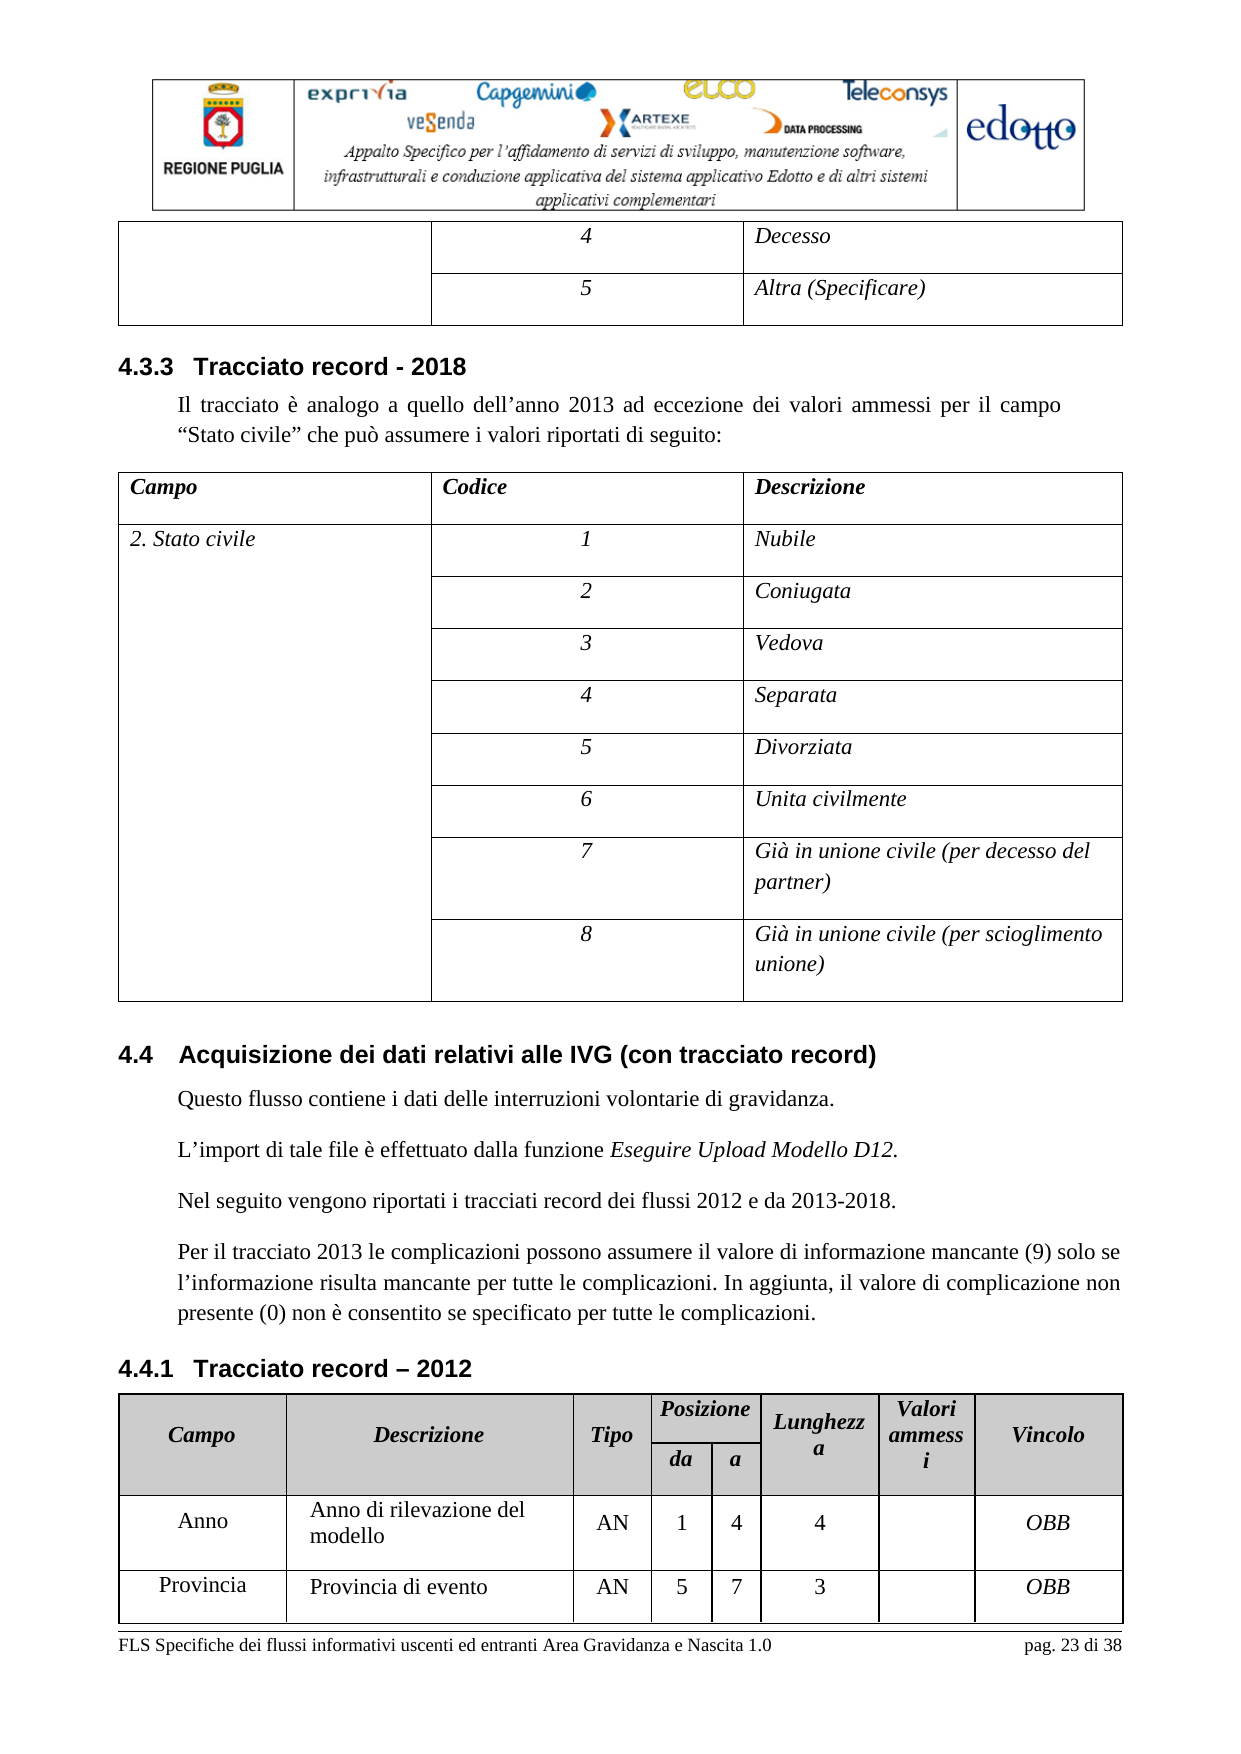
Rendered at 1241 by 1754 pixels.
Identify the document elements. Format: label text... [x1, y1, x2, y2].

table_header Posizione [652, 1395, 760, 1442]
table_header Lunghezza [762, 1395, 878, 1495]
text Per il tracciato 2013 le complicazioni possono assumere il valore di informazione mancante (9) solo se l’informazione risulta mancante per tutte le complicazioni. In aggiunta, il valore di complicazione non presente (0) non è consentito se specificato per tutte le complicazioni. [177, 1238, 1122, 1325]
table_header Descrizione [744, 473, 1122, 524]
table_header Codice [432, 473, 743, 524]
table_cell Altra (Specificare) [744, 274, 1122, 325]
table_cell Unita civilmente [744, 786, 1122, 837]
table_cell Già in unione civile (per scioglimento unione) [744, 920, 1122, 1001]
picture [147, 73, 1093, 218]
table_cell 3 [762, 1571, 878, 1622]
table_cell Provincia [120, 1571, 286, 1622]
table_cell 5 [432, 734, 743, 784]
table_cell a [713, 1444, 760, 1495]
table_cell da [652, 1444, 711, 1495]
table_cell 4 [432, 222, 743, 273]
table_cell 5 [432, 274, 743, 325]
table_cell 2. Stato civile [119, 525, 431, 1001]
table_header Campo [119, 473, 431, 524]
subtitle Tracciato record – 2012 [118, 1354, 1122, 1383]
table_cell Separata [744, 681, 1122, 732]
table_header Descrizione [287, 1395, 573, 1495]
table_cell 7 [713, 1571, 760, 1622]
table_cell [880, 1496, 974, 1570]
text Nel seguito vengono riportati i tracciati record dei flussi 2012 e da 2013-2018. [177, 1187, 1063, 1214]
table_cell Coniugata [744, 577, 1122, 628]
table_cell Decesso [744, 222, 1122, 273]
table_cell OBB [976, 1571, 1122, 1622]
subtitle Acquisizione dei dati relativi alle IVG (con tracciato record) [118, 1040, 1122, 1068]
table_cell Nubile [744, 525, 1122, 576]
table_cell 4 [432, 681, 743, 732]
table_cell AN [574, 1496, 651, 1570]
table_header Vincolo [976, 1395, 1122, 1495]
table_cell 5 [652, 1571, 711, 1622]
table_cell Anno di rilevazione del modello [287, 1496, 573, 1570]
table_cell 6 [432, 786, 743, 837]
text Questo flusso contiene i dati delle interruzioni volontarie di gravidanza. [177, 1085, 1063, 1112]
table_cell Provincia di evento [287, 1571, 573, 1622]
text Il tracciato è analogo a quello dell’anno 2013 ad eccezione dei valori ammessi per il campo “Stato civile” che può assumere i valori riportati di seguito: [177, 391, 1063, 447]
table_cell AN [574, 1571, 651, 1622]
table_header Tipo [574, 1395, 651, 1495]
table_cell Divorziata [744, 734, 1122, 784]
table_cell OBB [976, 1496, 1122, 1570]
text L’import di tale file è effettuato dalla funzione Eseguire Upload Modello D12. [177, 1136, 1063, 1163]
table_header Campo [120, 1395, 286, 1495]
table_cell Anno [120, 1496, 286, 1570]
table_cell 2 [432, 577, 743, 628]
table_cell Già in unione civile (per decesso del partner) [744, 838, 1122, 919]
table_cell 1 [652, 1496, 711, 1570]
table_cell 8 [432, 920, 743, 1001]
table_cell 1 [432, 525, 743, 576]
table_cell 3 [432, 629, 743, 680]
table_cell 7 [432, 838, 743, 919]
table_cell 4 [762, 1496, 878, 1570]
table_cell Vedova [744, 629, 1122, 680]
table_cell 4 [713, 1496, 760, 1570]
subtitle Tracciato record - 2018 [118, 351, 1122, 380]
table_cell [880, 1571, 974, 1622]
table_header Valori ammessi [880, 1395, 974, 1495]
